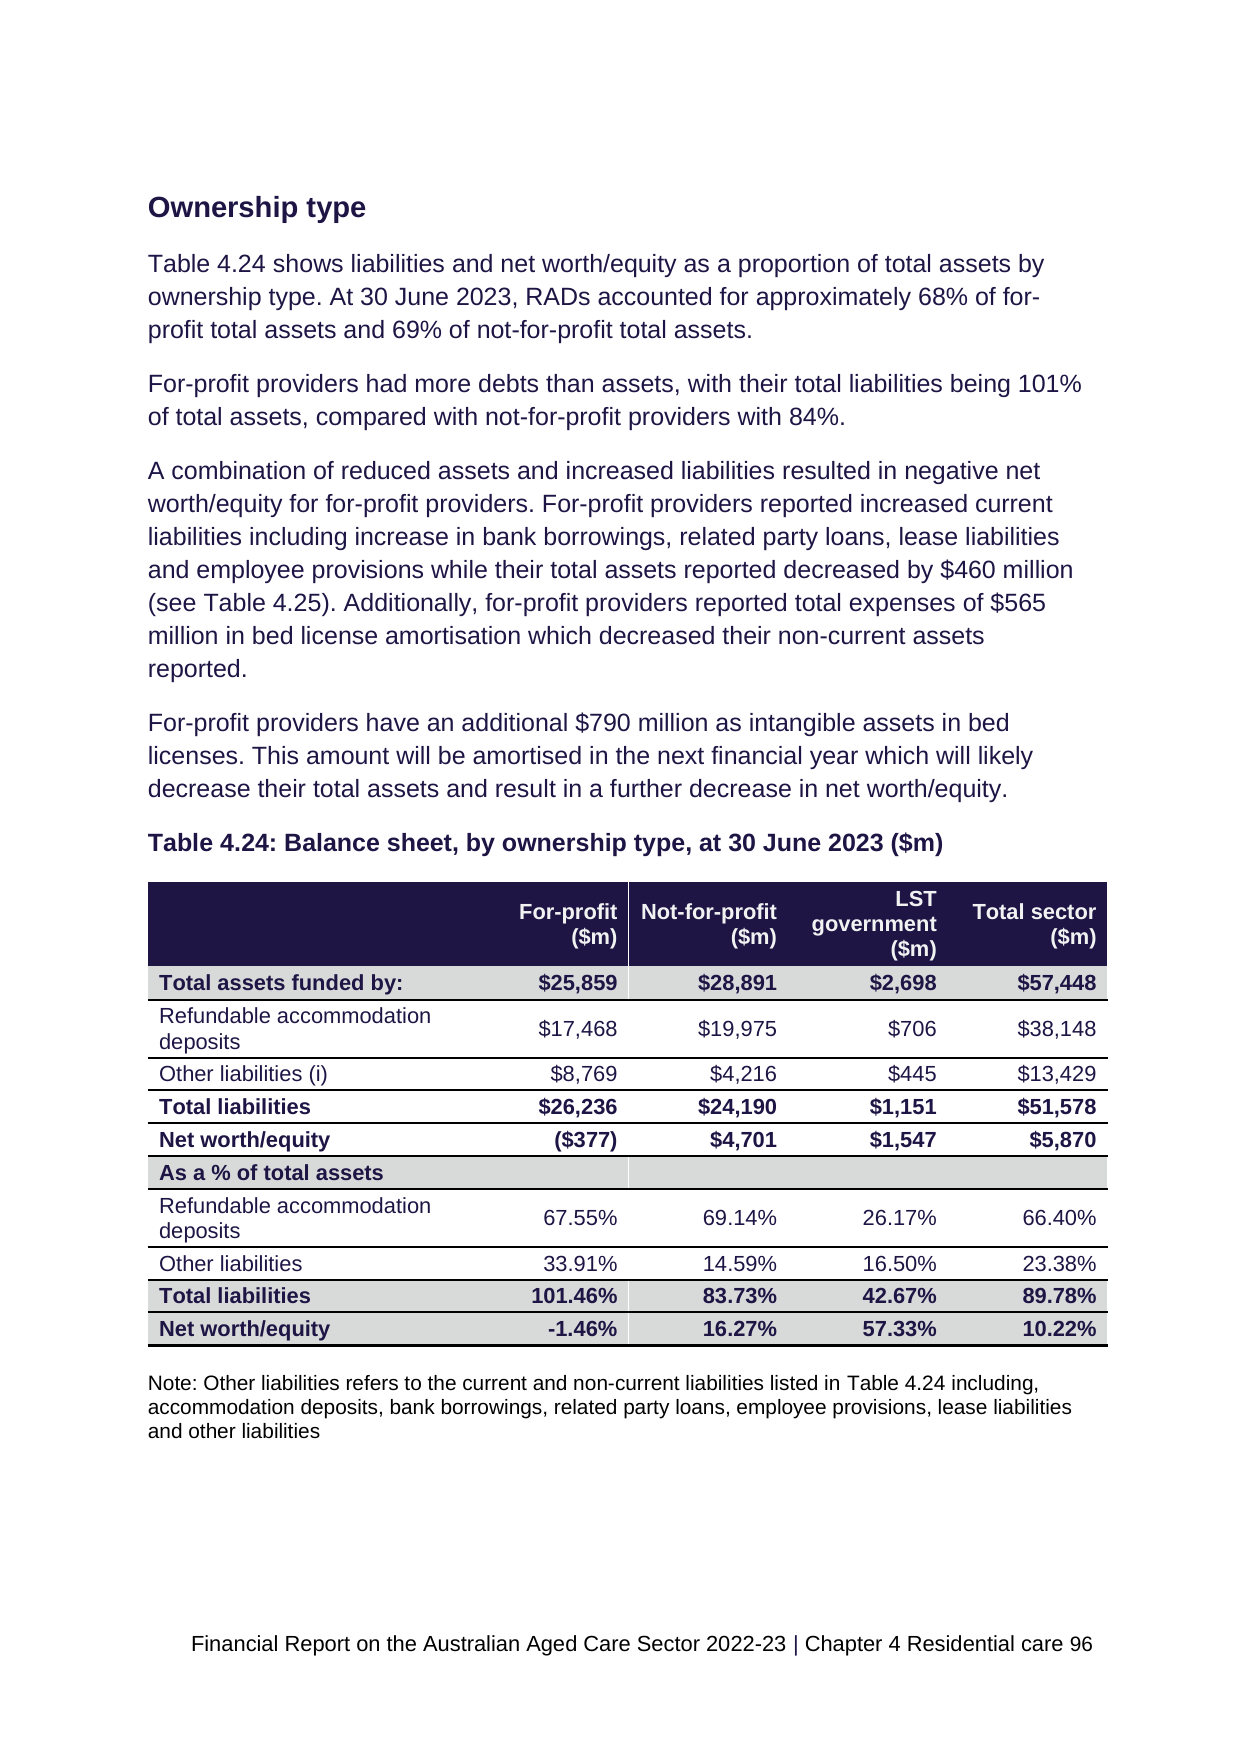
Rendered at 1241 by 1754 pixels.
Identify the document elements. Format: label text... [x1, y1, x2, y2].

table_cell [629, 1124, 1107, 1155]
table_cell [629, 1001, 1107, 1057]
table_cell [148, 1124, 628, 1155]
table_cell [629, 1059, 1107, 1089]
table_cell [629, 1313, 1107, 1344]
text Ownership type [148, 190, 1092, 223]
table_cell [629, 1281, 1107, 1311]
text For-profit providers have an additional $790 million as intangible assets in bed licenses. This amount will be amortised in the next financial year which will likely decrease their total assets and result in a further decrease in net worth/equity. [148, 708, 1092, 803]
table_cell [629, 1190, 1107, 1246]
text For-profit providers had more debts than assets, with their total liabilities being 101% of total assets, compared with not-for-profit providers with 84%. [148, 369, 1092, 431]
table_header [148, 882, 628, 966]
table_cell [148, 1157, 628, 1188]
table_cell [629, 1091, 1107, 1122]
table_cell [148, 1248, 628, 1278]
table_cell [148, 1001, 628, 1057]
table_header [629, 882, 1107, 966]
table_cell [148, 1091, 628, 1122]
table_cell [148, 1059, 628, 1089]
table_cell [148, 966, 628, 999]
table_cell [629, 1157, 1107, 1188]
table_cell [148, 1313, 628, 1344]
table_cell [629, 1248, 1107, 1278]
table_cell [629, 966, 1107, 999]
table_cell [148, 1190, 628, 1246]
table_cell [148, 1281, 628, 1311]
